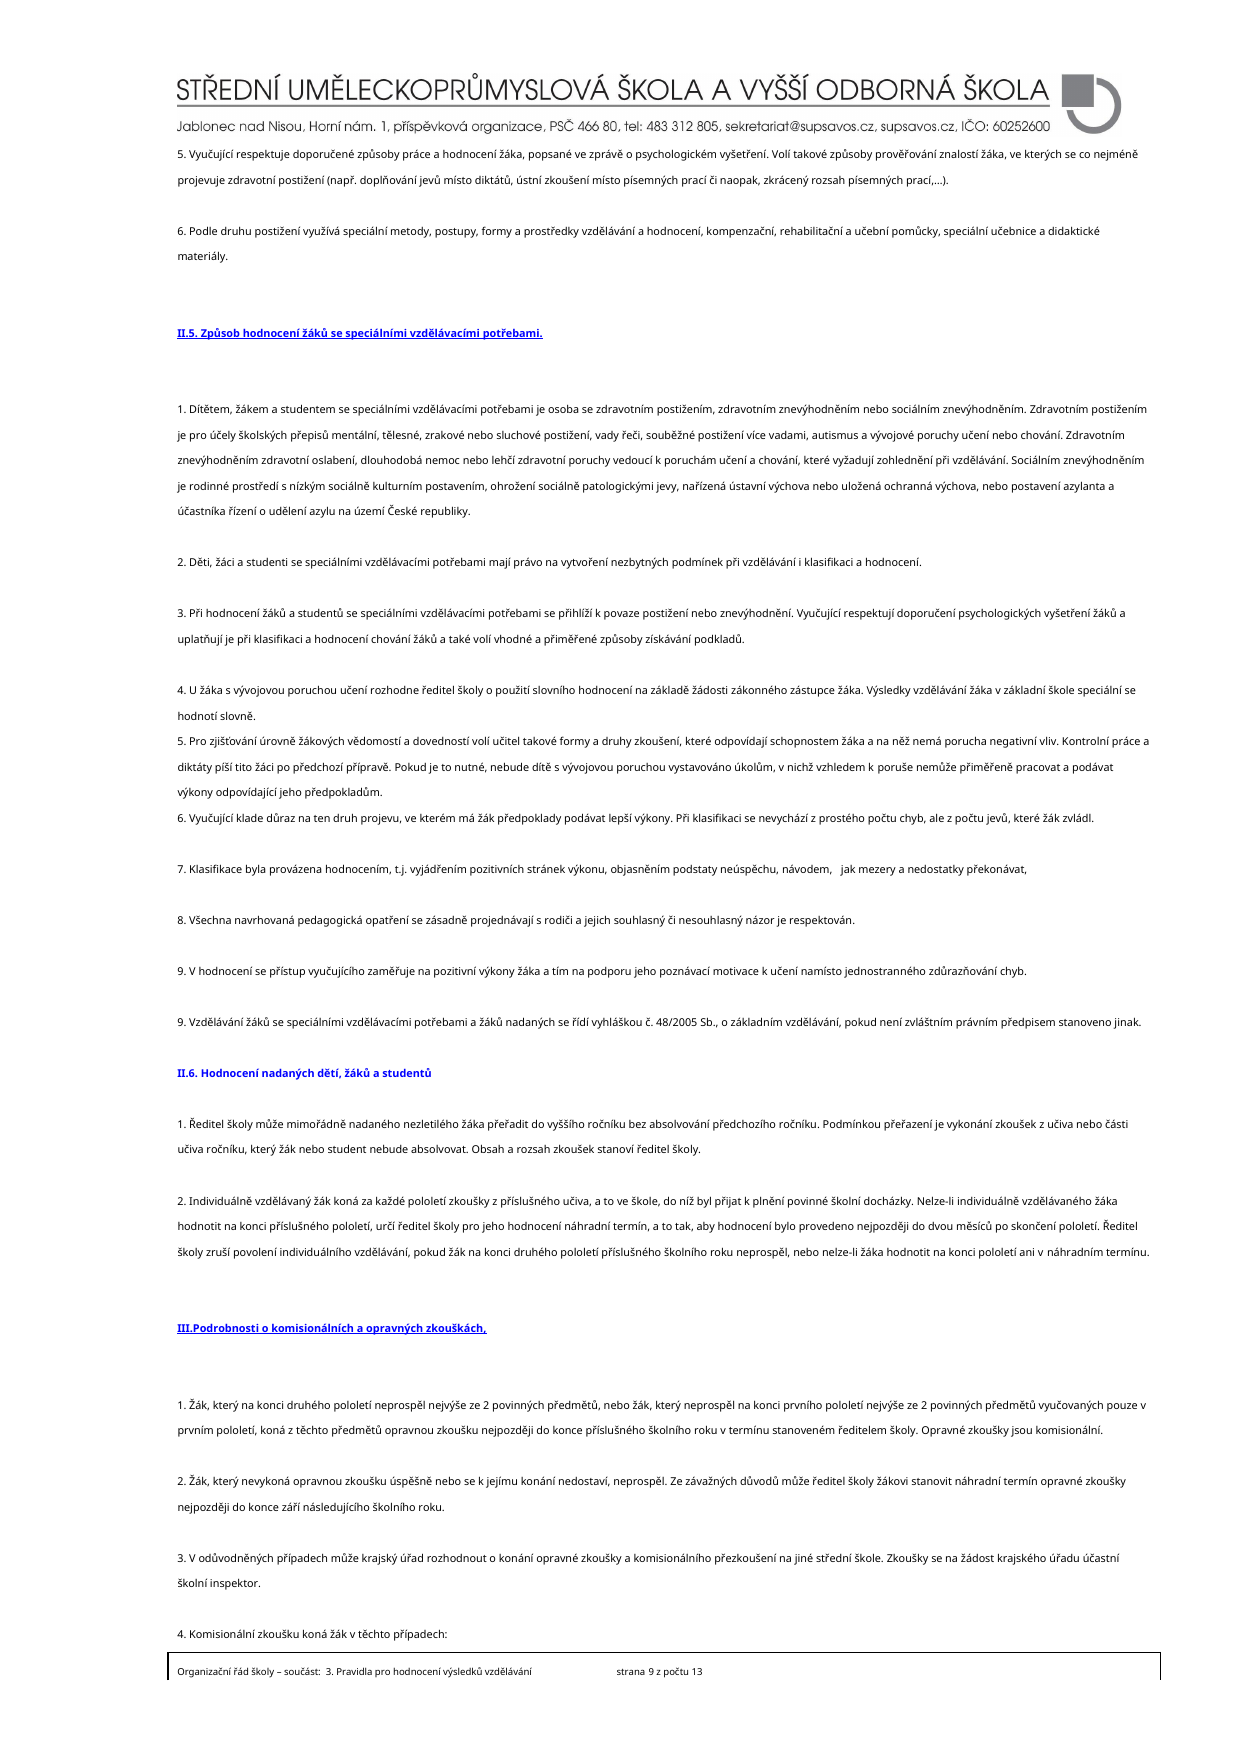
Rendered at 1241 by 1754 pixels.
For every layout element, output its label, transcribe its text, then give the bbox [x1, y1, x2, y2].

text 7. Klasifikace byla provázena hodnocením, t.j. vyjádřením pozitivních stránek výkonu, objasněním podstaty neúspěchu, návodem, jak mezery a nedostatky překonávat, [177, 851, 1152, 876]
text 1. Ředitel školy může mimořádně nadaného nezletilého žáka přeřadit do vyššího ročníku bez absolvování předchozího ročníku. Podmínkou přeřazení je vykonání zkoušek z učiva nebo části učiva ročníku, který žák nebo student nebude absolvovat. Obsah a rozsah zkoušek stanoví ředitel školy. [177, 1106, 1152, 1157]
text 3. Při hodnocení žáků a studentů se speciálními vzdělávacími potřebami se přihlíží k povaze postižení nebo znevýhodnění. Vyučující respektují doporučení psychologických vyšetření žáků a uplatňují je při klasifikaci a hodnocení chování žáků a také volí vhodné a přiměřené způsoby získávání podkladů. [177, 596, 1152, 647]
text 9. V hodnocení se přístup vyučujícího zaměřuje na pozitivní výkony žáka a tím na podporu jeho poznávací motivace k učení namísto jednostranného zdůrazňování chyb. [177, 953, 1152, 978]
text 6. Vyučující klade důraz na ten druh projevu, ve kterém má žák předpoklady podávat lepší výkony. Při klasifikaci se nevychází z prostého počtu chyb, ale z počtu jevů, které žák zvládl. [177, 800, 1152, 825]
text 6. Podle druhu postižení využívá speciální metody, postupy, formy a prostředky vzdělávání a hodnocení, kompenzační, rehabilitační a učební pomůcky, speciální učebnice a didaktické materiály. [177, 213, 1152, 264]
text 4. U žáka s vývojovou poruchou učení rozhodne ředitel školy o použití slovního hodnocení na základě žádosti zákonného zástupce žáka. Výsledky vzdělávání žáka v základní škole speciální se hodnotí slovně. [177, 672, 1152, 723]
picture [177, 73, 1122, 137]
text II.6. Hodnocení nadaných dětí, žáků a studentů [177, 1055, 1152, 1080]
text 2. Individuálně vzdělávaný žák koná za každé pololetí zkoušky z příslušného učiva, a to ve škole, do níž byl přijat k plnění povinné školní docházky. Nelze-li individuálně vzdělávaného žáka hodnotit na konci příslušného pololetí, určí ředitel školy pro jeho hodnocení náhradní termín, a to tak, aby hodnocení bylo provedeno nejpozději do dvou měsíců po skončení pololetí. Ředitel školy zruší povolení individuálního vzdělávání, pokud žák na konci druhého pololetí příslušného školního roku neprospěl, nebo nelze-li žáka hodnotit na konci pololetí ani v náhradním termínu. [177, 1182, 1152, 1259]
text 8. Všechna navrhovaná pedagogická opatření se zásadně projednávají s rodiči a jejich souhlasný či nesouhlasný názor je respektován. [177, 902, 1152, 927]
text 5. Pro zjišťování úrovně žákových vědomostí a dovedností volí učitel takové formy a druhy zkoušení, které odpovídají schopnostem žáka a na něž nemá porucha negativní vliv. Kontrolní práce a diktáty píší tito žáci po předchozí přípravě. Pokud je to nutné, nebude dítě s vývojovou poruchou vystavováno úkolům, v nichž vzhledem k poruše nemůže přiměřeně pracovat a podávat výkony odpovídající jeho předpokladům. [177, 723, 1152, 800]
text 5. Vyučující respektuje doporučené způsoby práce a hodnocení žáka, popsané ve zprávě o psychologickém vyšetření. Volí takové způsoby prověřování znalostí žáka, ve kterých se co nejméně projevuje zdravotní postižení (např. doplňování jevů místo diktátů, ústní zkoušení místo písemných prací či naopak, zkrácený rozsah písemných prací,…). [177, 136, 1152, 187]
text 4. Komisionální zkoušku koná žák v těchto případech: [177, 1616, 1152, 1642]
text 2. Žák, který nevykoná opravnou zkoušku úspěšně nebo se k jejímu konání nedostaví, neprospěl. Ze závažných důvodů může ředitel školy žákovi stanovit náhradní termín opravné zkoušky nejpozději do konce září následujícího školního roku. [177, 1463, 1152, 1514]
text 1. Žák, který na konci druhého pololetí neprospěl nejvýše ze 2 povinných předmětů, nebo žák, který neprospěl na konci prvního pololetí nejvýše ze 2 povinných předmětů vyučovaných pouze v prvním pololetí, koná z těchto předmětů opravnou zkoušku nejpozději do konce příslušného školního roku v termínu stanoveném ředitelem školy. Opravné zkoušky jsou komisionální. [177, 1387, 1152, 1438]
text III.Podrobnosti o komisionálních a opravných zkouškách, [177, 1310, 1152, 1336]
text 9. Vzdělávání žáků se speciálními vzdělávacími potřebami a žáků nadaných se řídí vyhláškou č. 48/2005 Sb., o základním vzdělávání, pokud není zvláštním právním předpisem stanoveno jinak. [177, 1004, 1152, 1029]
text II.5. Způsob hodnocení žáků se speciálními vzdělávacími potřebami. [177, 315, 1152, 340]
text 2. Děti, žáci a studenti se speciálními vzdělávacími potřebami mají právo na vytvoření nezbytných podmínek při vzdělávání i klasifikaci a hodnocení. [177, 544, 1152, 570]
text 3. V odůvodněných případech může krajský úřad rozhodnout o konání opravné zkoušky a komisionálního přezkoušení na jiné střední škole. Zkoušky se na žádost krajského úřadu účastní školní inspektor. [177, 1540, 1152, 1591]
text 1. Dítětem, žákem a studentem se speciálními vzdělávacími potřebami je osoba se zdravotním postižením, zdravotním znevýhodněním nebo sociálním znevýhodněním. Zdravotním postižením je pro účely školských přepisů mentální, tělesné, zrakové nebo sluchové postižení, vady řeči, souběžné postižení více vadami, autismus a vývojové poruchy učení nebo chování. Zdravotním znevýhodněním zdravotní oslabení, dlouhodobá nemoc nebo lehčí zdravotní poruchy vedoucí k poruchám učení a chování, které vyžadují zohlednění při vzdělávání. Sociálním znevýhodněním je rodinné prostředí s nízkým sociálně kulturním postavením, ohrožení sociálně patologickými jevy, nařízená ústavní výchova nebo uložená ochranná výchova, nebo postavení azylanta a účastníka řízení o udělení azylu na území České republiky. [177, 391, 1152, 519]
